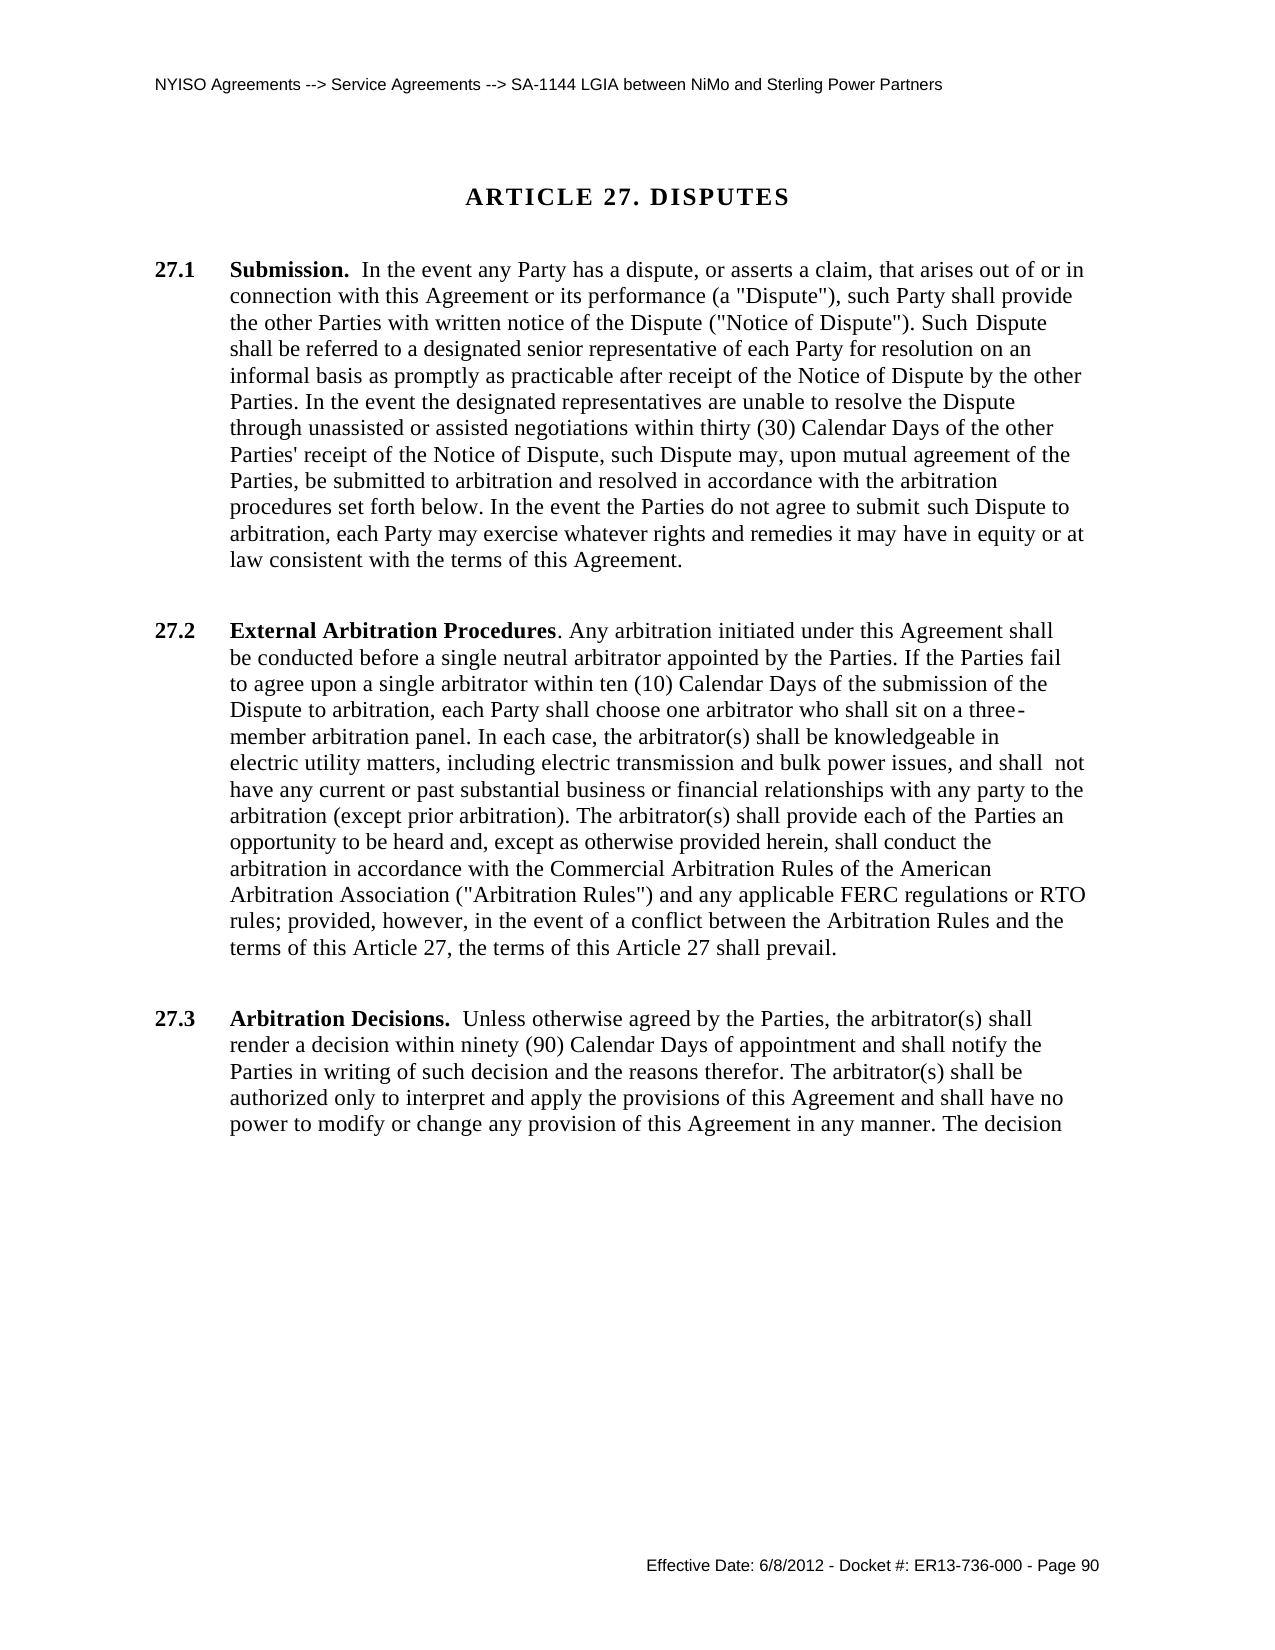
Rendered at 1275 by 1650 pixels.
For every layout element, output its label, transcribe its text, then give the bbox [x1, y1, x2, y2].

text 27.2 External Arbitration Procedures. Any arbitration initiated under this Agreement shall [154, 617, 1099, 644]
text ARTICLE 27. DISPUTES [154, 182, 1099, 211]
text 27.3 Arbitration Decisions. Unless otherwise agreed by the Parties, the arbitrator(s) shall render a decision within ninety (90) Calendar Days of appointment and shall notify the Parties in writing of such decision and the reasons therefor. The arbitrator(s) shall be authorized only to interpret and apply the provisions of this Agreement and shall have no power to modify or change any provision of this Agreement in any manner. The decision [154, 1005, 1092, 1137]
text be conducted before a single neutral arbitrator appointed by the Parties. If the Parties fail to agree upon a single arbitrator within ten (10) Calendar Days of the submission of the Dispute to arbitration, each Party shall choose one arbitrator who shall sit on a threemember arbitration panel. In each case, the arbitrator(s) shall be knowledgeable in [229, 644, 1092, 749]
text 27.1 Submission. In the event any Party has a dispute, or asserts a claim, that arises out of or in connection with this Agreement or its performance (a "Dispute"), such Party shall provide the other Parties with written notice of the Dispute ("Notice of Dispute"). Such Dispute shall be referred to a designated senior representative of each Party for resolution on an informal basis as promptly as practicable after receipt of the Notice of Dispute by the other Parties. In the event the designated representatives are unable to resolve the Dispute through unassisted or assisted negotiations within thirty (30) Calendar Days of the other Parties' receipt of the Notice of Dispute, such Dispute may, upon mutual agreement of the Parties, be submitted to arbitration and resolved in accordance with the arbitration procedures set forth below. In the event the Parties do not agree to submit such Dispute to arbitration, each Party may exercise whatever rights and remedies it may have in equity or at law consistent with the terms of this Agreement. [154, 256, 1092, 572]
text electric utility matters, including electric transmission and bulk power issues, and shall not have any current or past substantial business or financial relationships with any party to the arbitration (except prior arbitration). The arbitrator(s) shall provide each of the Parties an opportunity to be heard and, except as otherwise provided herein, shall conduct the arbitration in accordance with the Commercial Arbitration Rules of the American Arbitration Association ("Arbitration Rules") and any applicable FERC regulations or RTO rules; provided, however, in the event of a conflict between the Arbitration Rules and the terms of this Article 27, the terms of this Article 27 shall prevail. [229, 749, 1092, 960]
